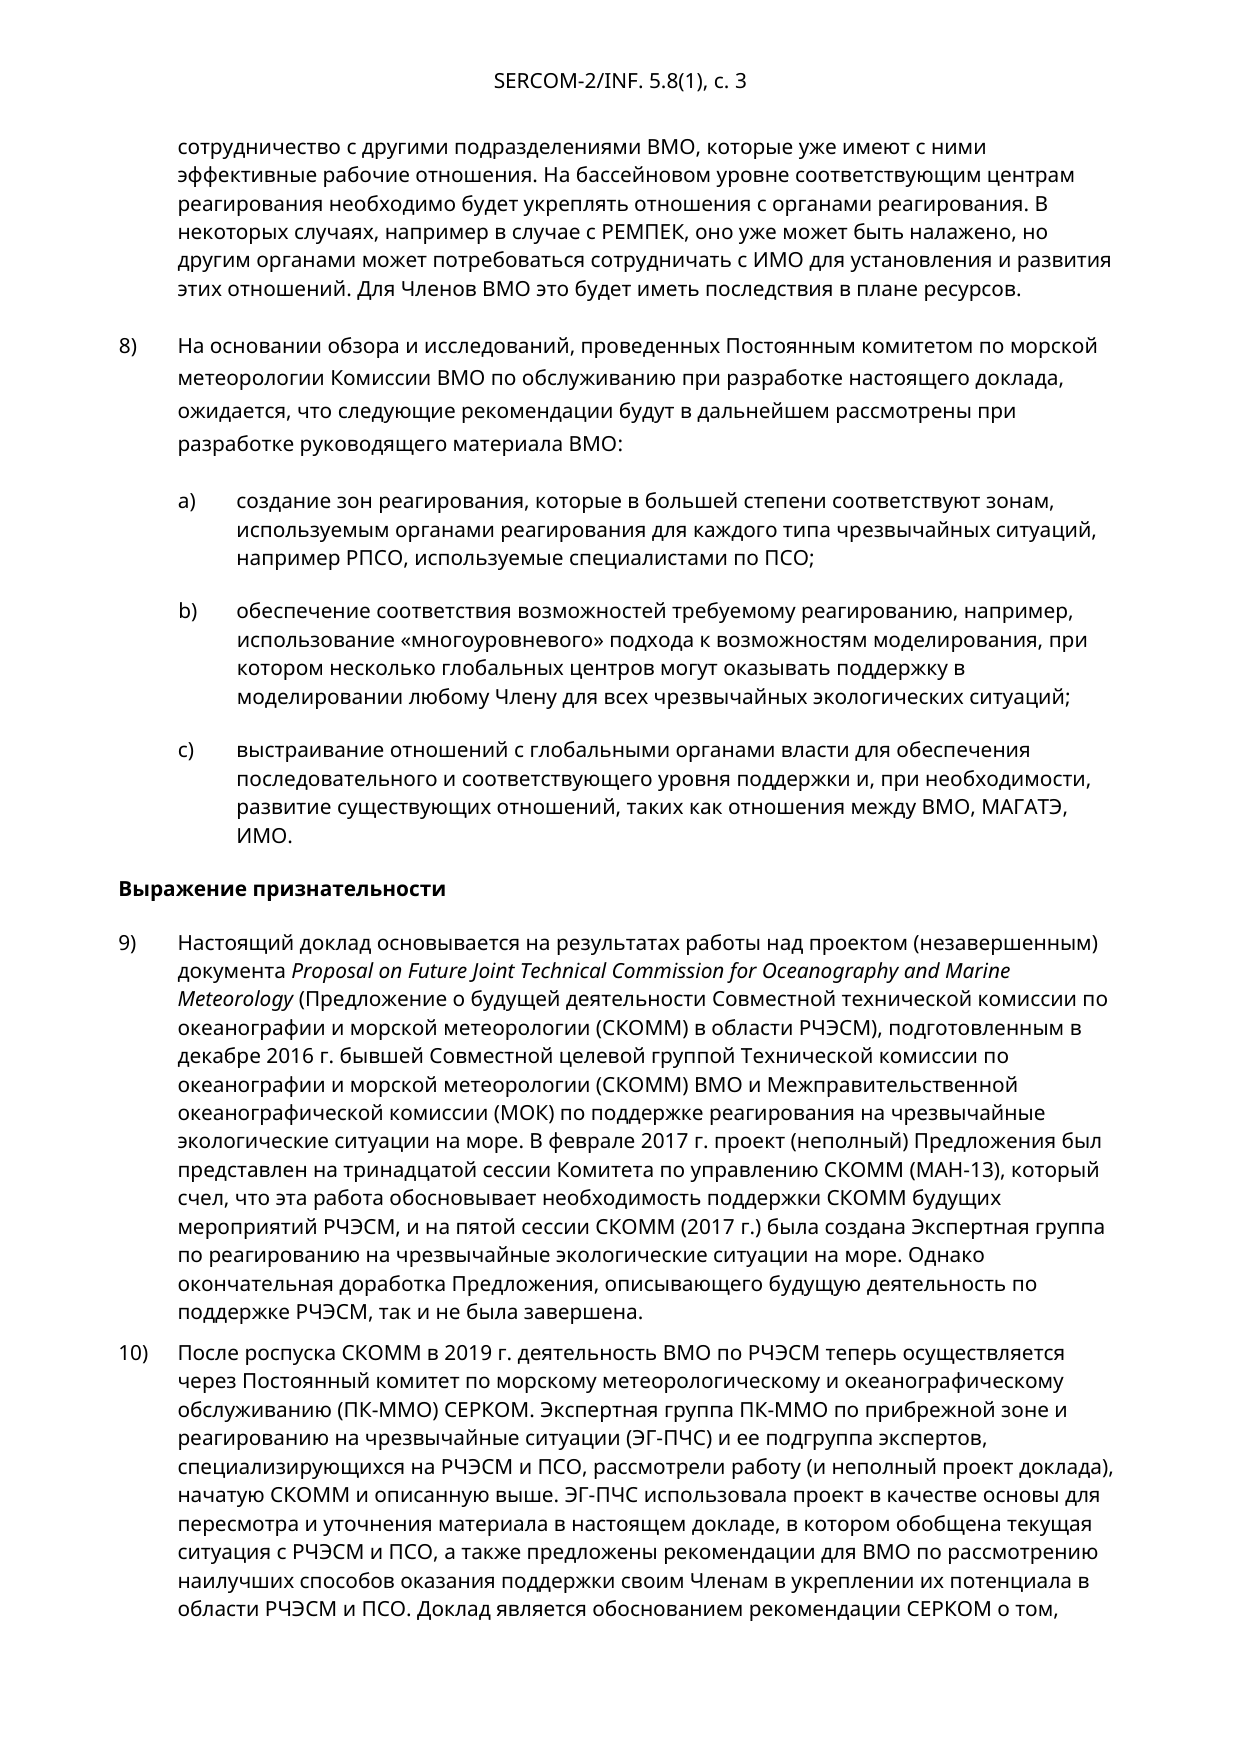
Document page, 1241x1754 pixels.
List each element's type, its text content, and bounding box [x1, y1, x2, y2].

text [118, 132, 1122, 302]
text a) создание зон реагирования, которые в большей степени соответствуют зонам, используемым органами реагирования для каждого типа чрезвычайных ситуаций, например РПСО, используемые специалистами по ПСО; [178, 486, 1122, 572]
text 9) Настоящий доклад основывается на результатах работы над проектом (незавершенным) документа Proposal on Future Joint Technical Commission for Oceanography and Marine Meteorology (Предложение о будущей деятельности Совместной технической комиссии по океанографии и морской метеорологии (СКОММ) в области РЧЭСМ), подготовленным в декабре 2016 г. бывшей Совместной целевой группой Технической комиссии по океанографии и морской метеорологии (СКОММ) ВМО и Межправительственной океанографической комиссии (МОК) по поддержке реагирования на чрезвычайные экологические ситуации на море. В феврале 2017 г. проект (неполный) Предложения был представлен на тринадцатой сессии Комитета по управлению СКОММ (МАН-13), который счел, что эта работа обосновывает необходимость поддержки СКОММ будущих мероприятий РЧЭСМ, и на пятой сессии СКОММ (2017 г.) была создана Экспертная группа по реагированию на чрезвычайные экологические ситуации на море. Однако окончательная доработка Предложения, описывающего будущую деятельность по поддержке РЧЭСМ, так и не была завершена. [118, 928, 1122, 1326]
text c) выстраивание отношений с глобальными органами власти для обеспечения последовательного и соответствующего уровня поддержки и, при необходимости, развитие существующих отношений, таких как отношения между ВМО, МАГАТЭ, ИМО. [178, 735, 1122, 849]
text 8) На основании обзора и исследований, проведенных Постоянным комитетом по морской метеорологии Комиссии ВМО по обслуживанию при разработке настоящего доклада, ожидается, что следующие рекомендации будут в дальнейшем рассмотрены при разработке руководящего материала ВМО: [119, 331, 1122, 457]
text b) обеспечение соответствия возможностей требуемому реагированию, например, использование «многоуровневого» подхода к возможностям моделирования, при котором несколько глобальных центров могут оказывать поддержку в моделировании любому Члену для всех чрезвычайных экологических ситуаций; [178, 597, 1122, 710]
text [118, 1338, 1122, 1623]
subtitle Выражение признательности [118, 874, 1122, 903]
